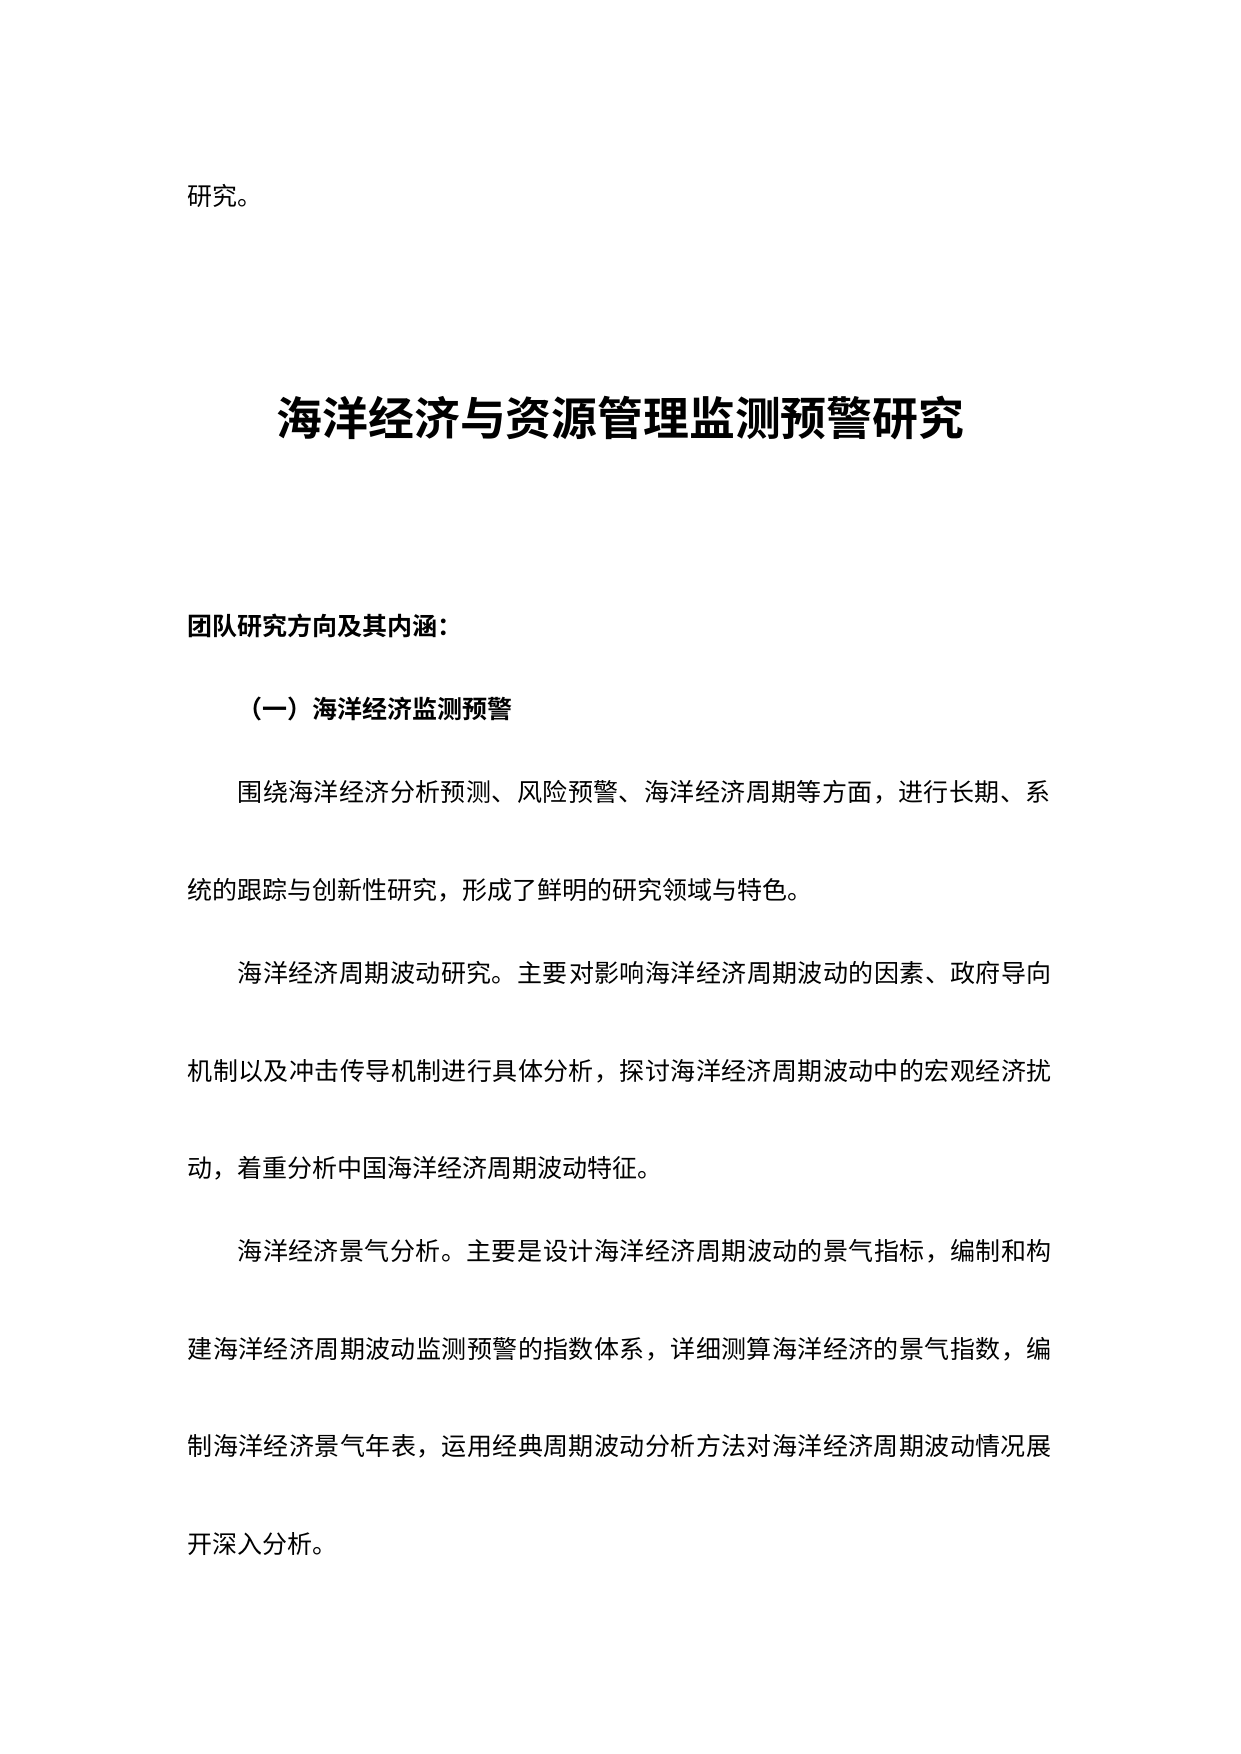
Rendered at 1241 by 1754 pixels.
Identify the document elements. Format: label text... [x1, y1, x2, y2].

text 海洋经济周期波动研究。主要对影响海洋经济周期波动的因素、政府导向机制以及冲击传导机制进行具体分析，探讨海洋经济周期波动中的宏观经济扰动，着重分析中国海洋经济周期波动特征。 [187, 939, 1053, 1199]
text 海洋经济景气分析。主要是设计海洋经济周期波动的景气指标，编制和构建海洋经济周期波动监测预警的指数体系，详细测算海洋经济的景气指数，编制海洋经济景气年表，运用经典周期波动分析方法对海洋经济周期波动情况展开深入分析。 [187, 1217, 1053, 1575]
text （一）海洋经济监测预警 [187, 675, 1053, 740]
text 团队研究方向及其内涵： [187, 592, 1053, 657]
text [187, 162, 1053, 227]
subtitle 海洋经济与资源管理监测预警研究 [187, 367, 1053, 464]
text 围绕海洋经济分析预测、风险预警、海洋经济周期等方面，进行长期、系统的跟踪与创新性研究，形成了鲜明的研究领域与特色。 [187, 758, 1053, 921]
